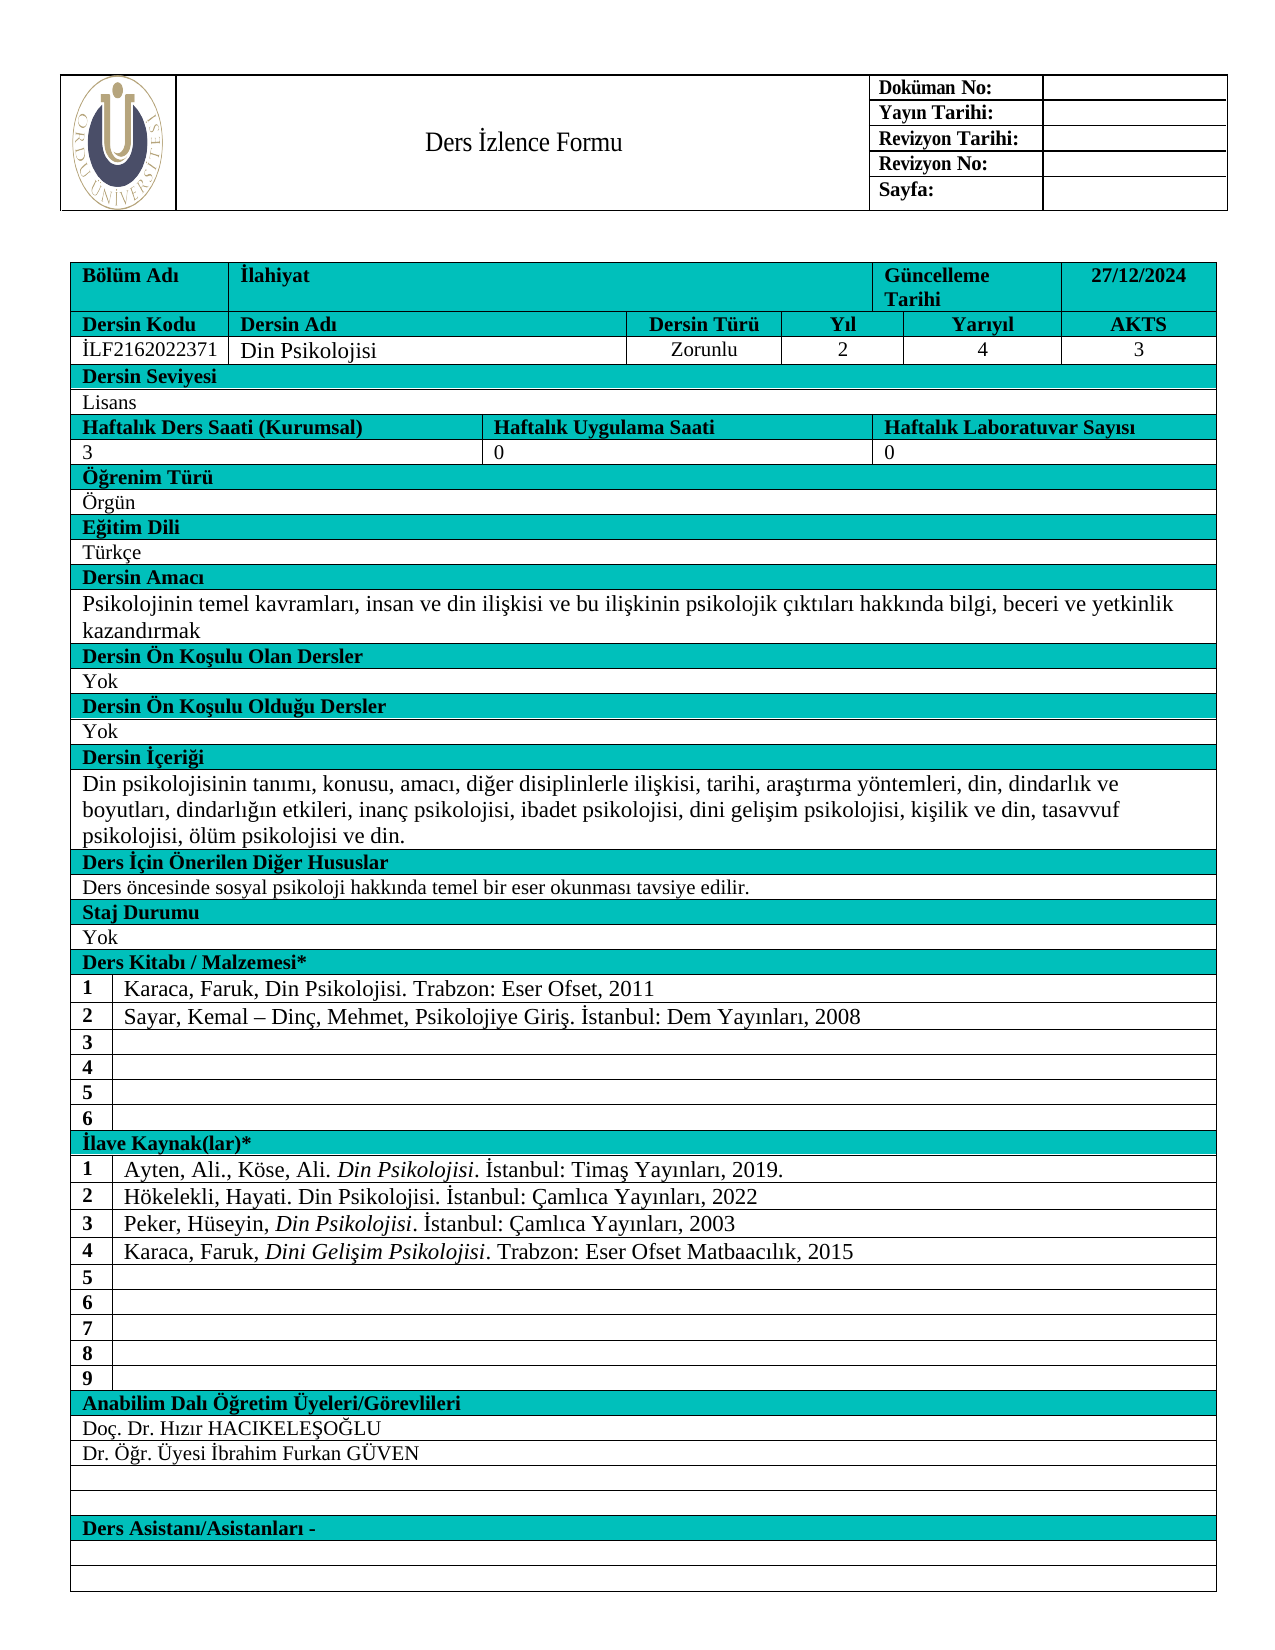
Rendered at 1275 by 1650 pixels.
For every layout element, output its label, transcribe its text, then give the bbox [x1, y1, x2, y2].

table_cell Türkçe [71, 540, 1216, 564]
table_cell Ayten, Ali., Köse, Ali. Din Psikolojisi. İstanbul: Timaş Yayınları, 2019. [113, 1156, 1216, 1182]
table_cell Dr. Öğr. Üyesi İbrahim Furkan GÜVEN [71, 1441, 1216, 1465]
table_cell Dersin Ön Koşulu Olduğu Dersler [71, 694, 1216, 718]
table_cell Zorunlu [627, 337, 781, 363]
table_cell Karaca, Faruk, Din Psikolojisi. Trabzon: Eser Ofset, 2011 [113, 975, 1216, 1002]
table_cell 3 [71, 1210, 112, 1237]
picture [72, 75, 163, 210]
table_cell Din psikolojisinin tanımı, konusu, amacı, diğer disiplinlerle ilişkisi, tarihi, araştırma yöntemleri, din, dindarlık ve boyutları, dindarlığın etkileri, inanç psikolojisi, ibadet psikolojisi, dini gelişim psikolojisi, kişilik ve din, tasavvuf psikolojisi, ölüm psikolojisi ve din. [71, 770, 1216, 849]
table_cell 7 [71, 1315, 112, 1339]
table_cell [113, 1105, 1216, 1129]
table_cell 5 [71, 1265, 112, 1289]
table_cell Yok [71, 669, 1216, 693]
table_cell 4 [904, 337, 1061, 363]
table_cell Sayar, Kemal – Dinç, Mehmet, Psikolojiye Giriş. İstanbul: Dem Yayınları, 2008 [113, 1003, 1216, 1029]
table_cell 4 [71, 1238, 112, 1264]
table_cell Yıl [782, 312, 903, 336]
table_cell Yok [71, 720, 1216, 743]
table_cell Psikolojinin temel kavramları, insan ve din ilişkisi ve bu ilişkinin psikolojik çıktıları hakkında bilgi, beceri ve yetkinlik kazandırmak [71, 590, 1216, 643]
table_cell 0 [483, 440, 872, 464]
table_cell Örgün [71, 490, 1216, 514]
table_cell Ders Asistanı/Asistanları - [71, 1516, 1216, 1540]
table_cell Haftalık Uygulama Saati [483, 415, 872, 439]
table_cell 1 [71, 1156, 112, 1182]
table_cell Yok [71, 925, 1216, 949]
table_cell Dersin Amacı [71, 565, 1216, 589]
table_cell AKTS [1062, 312, 1216, 336]
table_cell 2 [71, 1003, 112, 1029]
table_cell Eğitim Dili [71, 515, 1216, 539]
table_cell 2 [782, 337, 903, 363]
table_cell [113, 1341, 1216, 1364]
table_cell Anabilim Dalı Öğretim Üyeleri/Görevlileri [71, 1391, 1216, 1415]
table_cell Haftalık Laboratuvar Sayısı [873, 415, 1216, 439]
table_cell Ders öncesinde sosyal psikoloji hakkında temel bir eser okunması tavsiye edilir. [71, 875, 1216, 899]
table_cell 3 [1062, 337, 1216, 363]
table_cell [113, 1315, 1216, 1339]
table_cell 5 [71, 1080, 112, 1104]
table_cell Haftalık Ders Saati (Kurumsal) [71, 415, 482, 439]
table_header 27/12/2024 [1062, 263, 1216, 311]
table_cell Hökelekli, Hayati. Din Psikolojisi. İstanbul: Çamlıca Yayınları, 2022 [113, 1183, 1216, 1209]
table_header Bölüm Adı [71, 263, 228, 311]
table_cell 8 [71, 1341, 112, 1364]
table_cell Karaca, Faruk, Dini Gelişim Psikolojisi. Trabzon: Eser Ofset Matbaacılık, 2015 [113, 1238, 1216, 1264]
table_cell 2 [71, 1183, 112, 1209]
table_cell [113, 1030, 1216, 1054]
table_cell Ders İçin Önerilen Diğer Hususlar [71, 850, 1216, 874]
table_cell Din Psikolojisi [229, 337, 626, 363]
table_cell Öğrenim Türü [71, 465, 1216, 489]
table_cell Dersin Adı [229, 312, 626, 336]
table_cell Dersin Türü [627, 312, 781, 336]
table_cell [71, 1566, 1216, 1591]
table_cell Dersin Kodu [71, 312, 228, 336]
table_cell Dersin Seviyesi [71, 365, 1216, 388]
table_cell Doç. Dr. Hızır HACIKELEŞOĞLU [71, 1416, 1216, 1440]
table_cell [113, 1080, 1216, 1104]
table_cell Staj Durumu [71, 900, 1216, 924]
table_cell İLF2162022371 [71, 337, 228, 363]
table_cell [113, 1265, 1216, 1289]
table_cell 3 [71, 1030, 112, 1054]
table_cell 6 [71, 1105, 112, 1129]
table_cell [71, 1466, 1216, 1490]
table_cell 6 [71, 1290, 112, 1314]
table_cell [113, 1366, 1216, 1390]
table_cell Peker, Hüseyin, Din Psikolojisi. İstanbul: Çamlıca Yayınları, 2003 [113, 1210, 1216, 1237]
table_cell Lisans [71, 390, 1216, 414]
table_cell 3 [71, 440, 482, 464]
table_cell 9 [71, 1366, 112, 1390]
table_cell 0 [873, 440, 1216, 464]
table_cell İlave Kaynak(lar)* [71, 1131, 1216, 1154]
table_cell Ders Kitabı / Malzemesi* [71, 950, 1216, 974]
table_cell Dersin Ön Koşulu Olan Dersler [71, 644, 1216, 668]
table_cell [113, 1055, 1216, 1079]
table_cell [71, 1541, 1216, 1565]
table_cell Yarıyıl [904, 312, 1061, 336]
table_cell [71, 1491, 1216, 1515]
table_cell Dersin İçeriği [71, 745, 1216, 769]
table_header İlahiyat [229, 263, 872, 311]
table_cell [113, 1290, 1216, 1314]
table_header Güncelleme Tarihi [873, 263, 1061, 311]
table_cell 4 [71, 1055, 112, 1079]
table_cell 1 [71, 975, 112, 1002]
